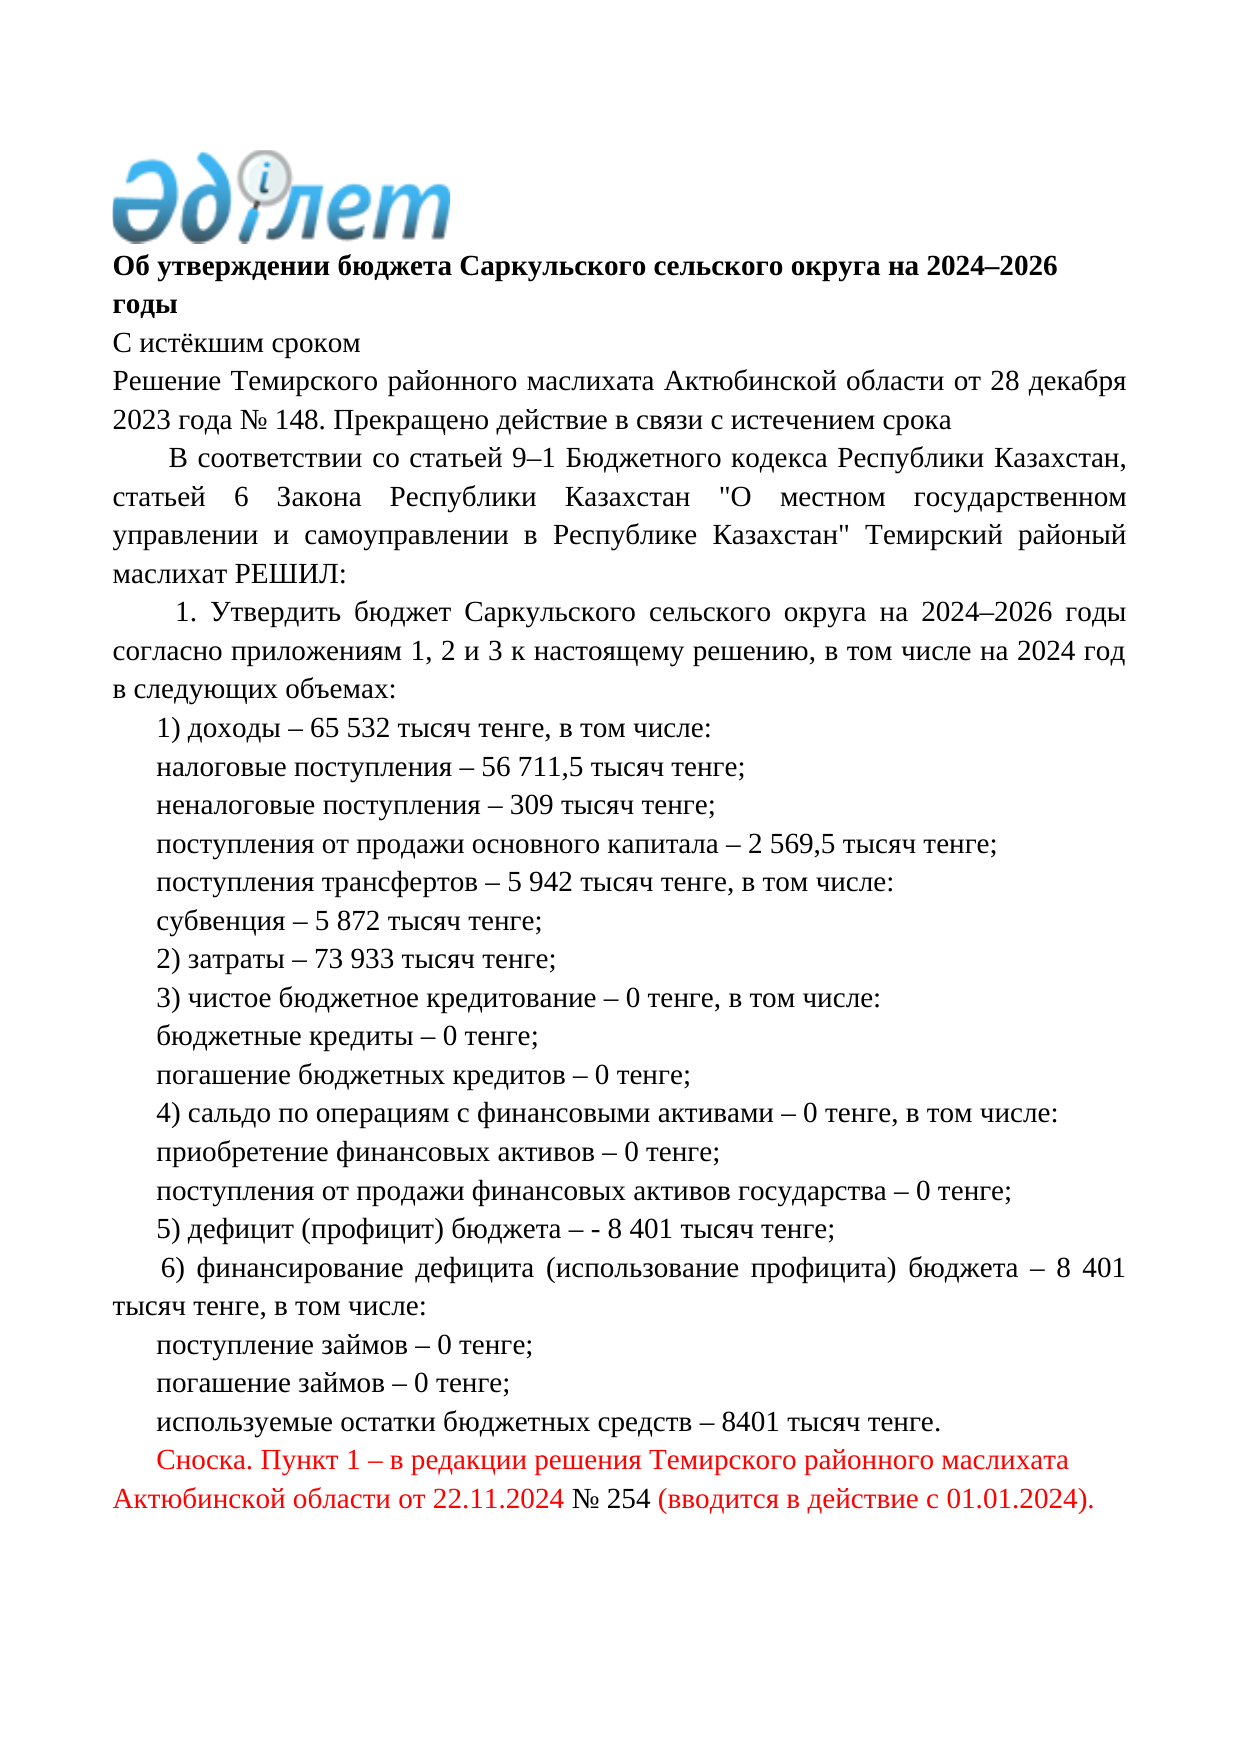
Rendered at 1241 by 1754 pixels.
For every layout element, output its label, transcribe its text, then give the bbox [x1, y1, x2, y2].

text бюджетные кредиты – 0 тенге; [112, 1018, 1128, 1052]
text поступления от продажи основного капитала – 2 569,5 тысяч тенге; [112, 826, 1128, 859]
text 5) дефицит (профицит) бюджета – - 8 401 тысяч тенге; [112, 1211, 1128, 1245]
text поступления от продажи финансовых активов государства – 0 тенге; [112, 1173, 1128, 1206]
text поступления трансфертов – 5 942 тысяч тенге, в том числе: [112, 864, 1128, 898]
text 2) затраты – 73 933 тысяч тенге; [112, 941, 1128, 975]
text погашение бюджетных кредитов – 0 тенге; [112, 1057, 1128, 1091]
text субвенция – 5 872 тысяч тенге; [112, 903, 1128, 936]
text погашение займов – 0 тенге; [112, 1365, 1128, 1399]
text 3) чистое бюджетное кредитование – 0 тенге, в том числе: [112, 980, 1128, 1013]
text неналоговые поступления – 309 тысяч тенге; [112, 787, 1128, 821]
text приобретение финансовых активов – 0 тенге; [112, 1134, 1128, 1168]
text Об утверждении бюджета Саркульского сельского округа на 2024–2026 годы [112, 248, 1128, 320]
text 1) доходы – 65 532 тысяч тенге, в том числе: [112, 710, 1128, 744]
picture [112, 150, 451, 244]
text 4) сальдо по операциям с финансовыми активами – 0 тенге, в том числе: [112, 1096, 1128, 1129]
text налоговые поступления – 56 711,5 тысяч тенге; [112, 749, 1128, 782]
text С истёкшим сроком [112, 325, 1128, 358]
text 6) финансирование дефицита (использование профицита) бюджета – 8 401 тысяч тенге, в том числе: [112, 1250, 1128, 1322]
text Решение Темирского районного маслихата Актюбинской области от 28 декабря 2023 года № 148. Прекращено действие в связи с истечением срока [112, 363, 1128, 435]
text используемые остатки бюджетных средств – 8401 тысяч тенге. [112, 1404, 1128, 1437]
text 1. Утвердить бюджет Саркульского сельского округа на 2024–2026 годы согласно приложениям 1, 2 и 3 к настоящему решению, в том числе на 2024 год в следующих объемах: [112, 594, 1128, 705]
text Сноска. Пункт 1 – в редакции решения Темирского районного маслихата Актюбинской области от 22.11.2024 № 254 (вводится в действие с 01.01.2024). [112, 1442, 1128, 1545]
text поступление займов – 0 тенге; [112, 1327, 1128, 1360]
text В соответствии со статьей 9–1 Бюджетного кодекса Республики Казахстан, статьей 6 Закона Республики Казахстан "О местном государственном управлении и самоуправлении в Республике Казахстан" Темирский районый маслихат РЕШИЛ: [112, 440, 1128, 589]
